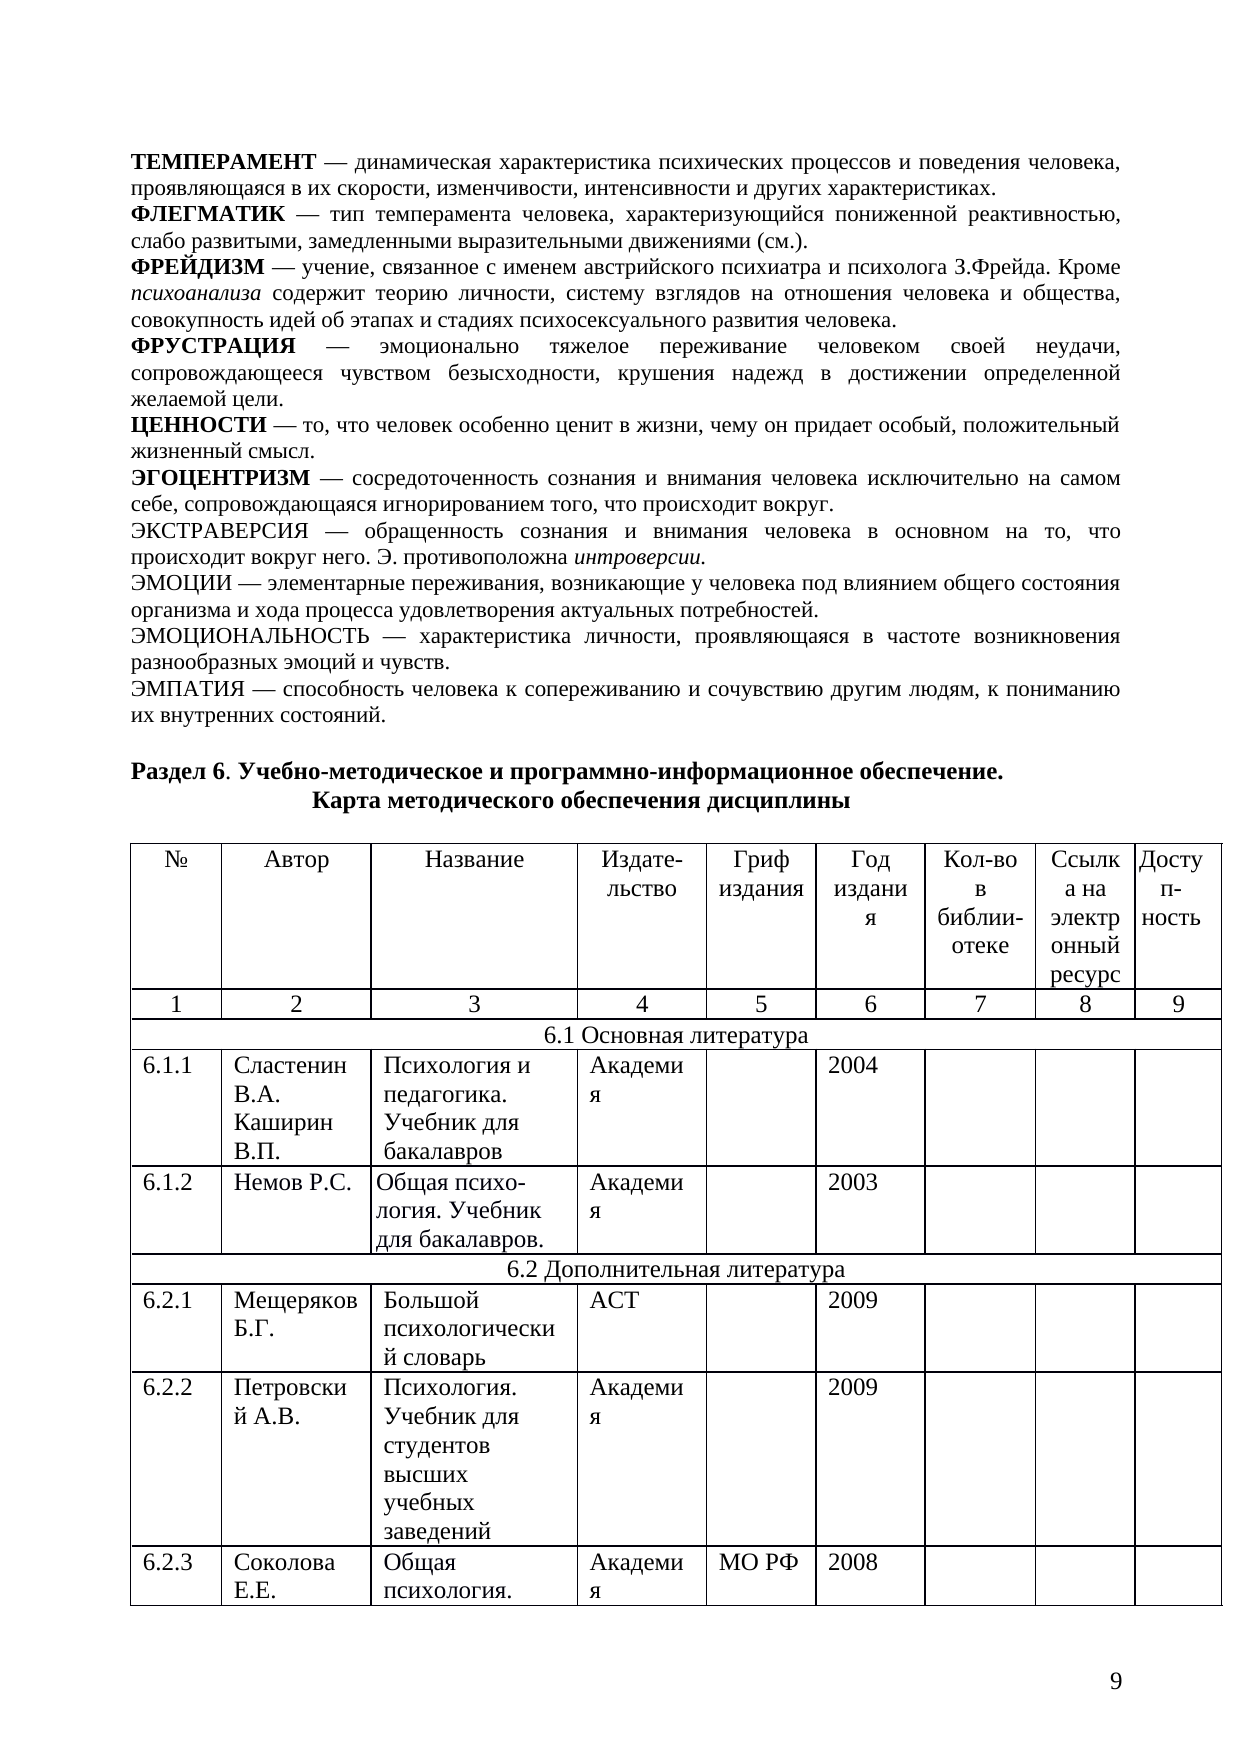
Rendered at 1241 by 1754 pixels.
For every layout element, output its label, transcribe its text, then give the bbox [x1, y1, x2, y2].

table_cell 6.1 Основная литература [131, 1019, 1221, 1048]
table_cell [1136, 1285, 1221, 1371]
text ЭМОЦИОНАЛЬНОСТЬ — характеристика личности, проявляющаяся в частоте возникновения разнообразных эмоций и чувств. [131, 622, 1122, 675]
table_cell Соколова Е.Е. [222, 1547, 370, 1605]
table_cell 6 [817, 990, 924, 1018]
table_header Издате-льство [578, 844, 706, 988]
table_cell [926, 1547, 1035, 1605]
table_cell 6.2.2 [131, 1372, 221, 1545]
table_cell 2004 [817, 1050, 924, 1165]
table_cell Мещеряков Б.Г. [222, 1285, 370, 1371]
text ЭМОЦИИ — элементарные переживания, возникающие у человека под влиянием общего состояния организма и хода процесса удовлетворения актуальных потребностей. [131, 569, 1122, 622]
table_cell Немов Р.С. [222, 1167, 370, 1253]
text ЭКСТРАВЕРСИЯ — обращенность сознания и внимания человека в основном на то, что происходит вокруг него. Э. противоположна интроверсии. [131, 517, 1122, 569]
table_cell [1136, 1167, 1221, 1253]
table_header Кол-во в библии-отеке [926, 844, 1035, 988]
table_cell Академия [578, 1050, 706, 1165]
text Раздел 6. Учебно-методическое и программно-информационное обеспечение. [131, 756, 1122, 785]
table_cell [1036, 1547, 1134, 1605]
table_cell [1036, 1167, 1134, 1253]
table_cell Академия [578, 1547, 706, 1605]
table_cell Психология. Учебник для студентов высших учебных заведений [372, 1373, 577, 1545]
table_cell 2003 [817, 1167, 924, 1253]
text ЦЕННОСТИ — то, что человек особенно ценит в жизни, чему он придает особый, положительный жизненный смысл. [131, 411, 1122, 464]
table_cell 7 [926, 990, 1035, 1018]
table_header Автор [222, 844, 370, 988]
table_cell [1136, 1373, 1221, 1545]
table_cell [707, 1373, 815, 1545]
table_cell 1 [131, 989, 221, 1018]
table_cell [926, 1373, 1035, 1545]
table_cell 5 [707, 990, 815, 1018]
text ЭГОЦЕНТРИЗМ — сосредоточенность сознания и внимания человека исключительно на самом себе, сопровождающаяся игнорированием того, что происходит вокруг. [131, 464, 1122, 517]
table_cell Петровский А.В. [222, 1373, 370, 1545]
table_cell 3 [372, 990, 577, 1018]
table_header Название [372, 844, 577, 988]
table_header Ссылка на электронный ресурс [1036, 844, 1134, 988]
table_cell 6.2.3 [131, 1546, 221, 1605]
text ЭМПАТИЯ — способность человека к сопереживанию и сочувствию другим людям, к пониманию их внутренних состояний. [131, 675, 1122, 727]
table_cell Психология и педагогика. Учебник для бакалавров [372, 1050, 577, 1165]
text ФЛЕГМАТИК — тип темперамента человека, характеризующийся пониженной реактивностью, слабо развитыми, замедленными выразительными движениями (см.). [131, 200, 1122, 253]
table_cell [707, 1285, 815, 1371]
table_cell 2009 [817, 1373, 924, 1545]
table_cell Общая психология. [372, 1547, 577, 1605]
table_cell 6.2 Дополнительная литература [131, 1254, 1221, 1283]
text ТЕМПЕРАМЕНТ — динамическая характеристика психических процессов и поведения человека, проявляющаяся в их скорости, изменчивости, интенсивности и других характеристиках. [131, 148, 1122, 200]
table_cell АСТ [578, 1285, 706, 1371]
table_cell [926, 1167, 1035, 1253]
table_cell Большой психологический словарь [372, 1285, 577, 1371]
table_header № [131, 844, 221, 988]
table_cell Сластенин В.А. Каширин В.П. [222, 1050, 370, 1165]
text ФРЕЙДИЗМ — учение, связанное с именем австрийского психиатра и психолога З.Фрейда. Кроме психоанализа содержит теорию личности, систему взглядов на отношения человека и общества, совокупность идей об этапах и стадиях психосексуального развития человека. [131, 253, 1122, 332]
table_cell 2008 [817, 1547, 924, 1605]
table_cell 2 [222, 990, 370, 1018]
table_cell [926, 1050, 1035, 1165]
text ФРУСТРАЦИЯ — эмоционально тяжелое переживание человеком своей неудачи, сопровождающееся чувством безысходности, крушения надежд в достижении определенной желаемой цели. [131, 332, 1122, 411]
table_cell 9 [1136, 990, 1221, 1018]
table_cell 4 [578, 990, 706, 1018]
table_cell МО РФ [707, 1547, 815, 1605]
table_cell 2009 [817, 1285, 924, 1371]
table_cell [1036, 1285, 1134, 1371]
table_header Доступ-ность [1136, 844, 1221, 988]
table_cell [707, 1167, 815, 1253]
table_header Год издания [817, 844, 924, 988]
table_cell 6.2.1 [131, 1284, 221, 1371]
table_cell 6.1.1 [131, 1050, 221, 1165]
table_cell 8 [1036, 990, 1134, 1018]
table_cell 6.1.2 [131, 1166, 221, 1253]
table_cell [1036, 1373, 1134, 1545]
table_cell Общая психо-логия. Учебник для бакалавров. [372, 1167, 577, 1253]
table_cell Академия [578, 1167, 706, 1253]
table_cell [1136, 1050, 1221, 1165]
text Карта методического обеспечения дисциплины [131, 785, 1122, 814]
table_cell [1036, 1050, 1134, 1165]
table_cell Академия [578, 1373, 706, 1545]
table_cell [926, 1285, 1035, 1371]
table_cell [1136, 1547, 1221, 1605]
table_cell [707, 1050, 815, 1165]
table_header Гриф издания [707, 844, 815, 988]
